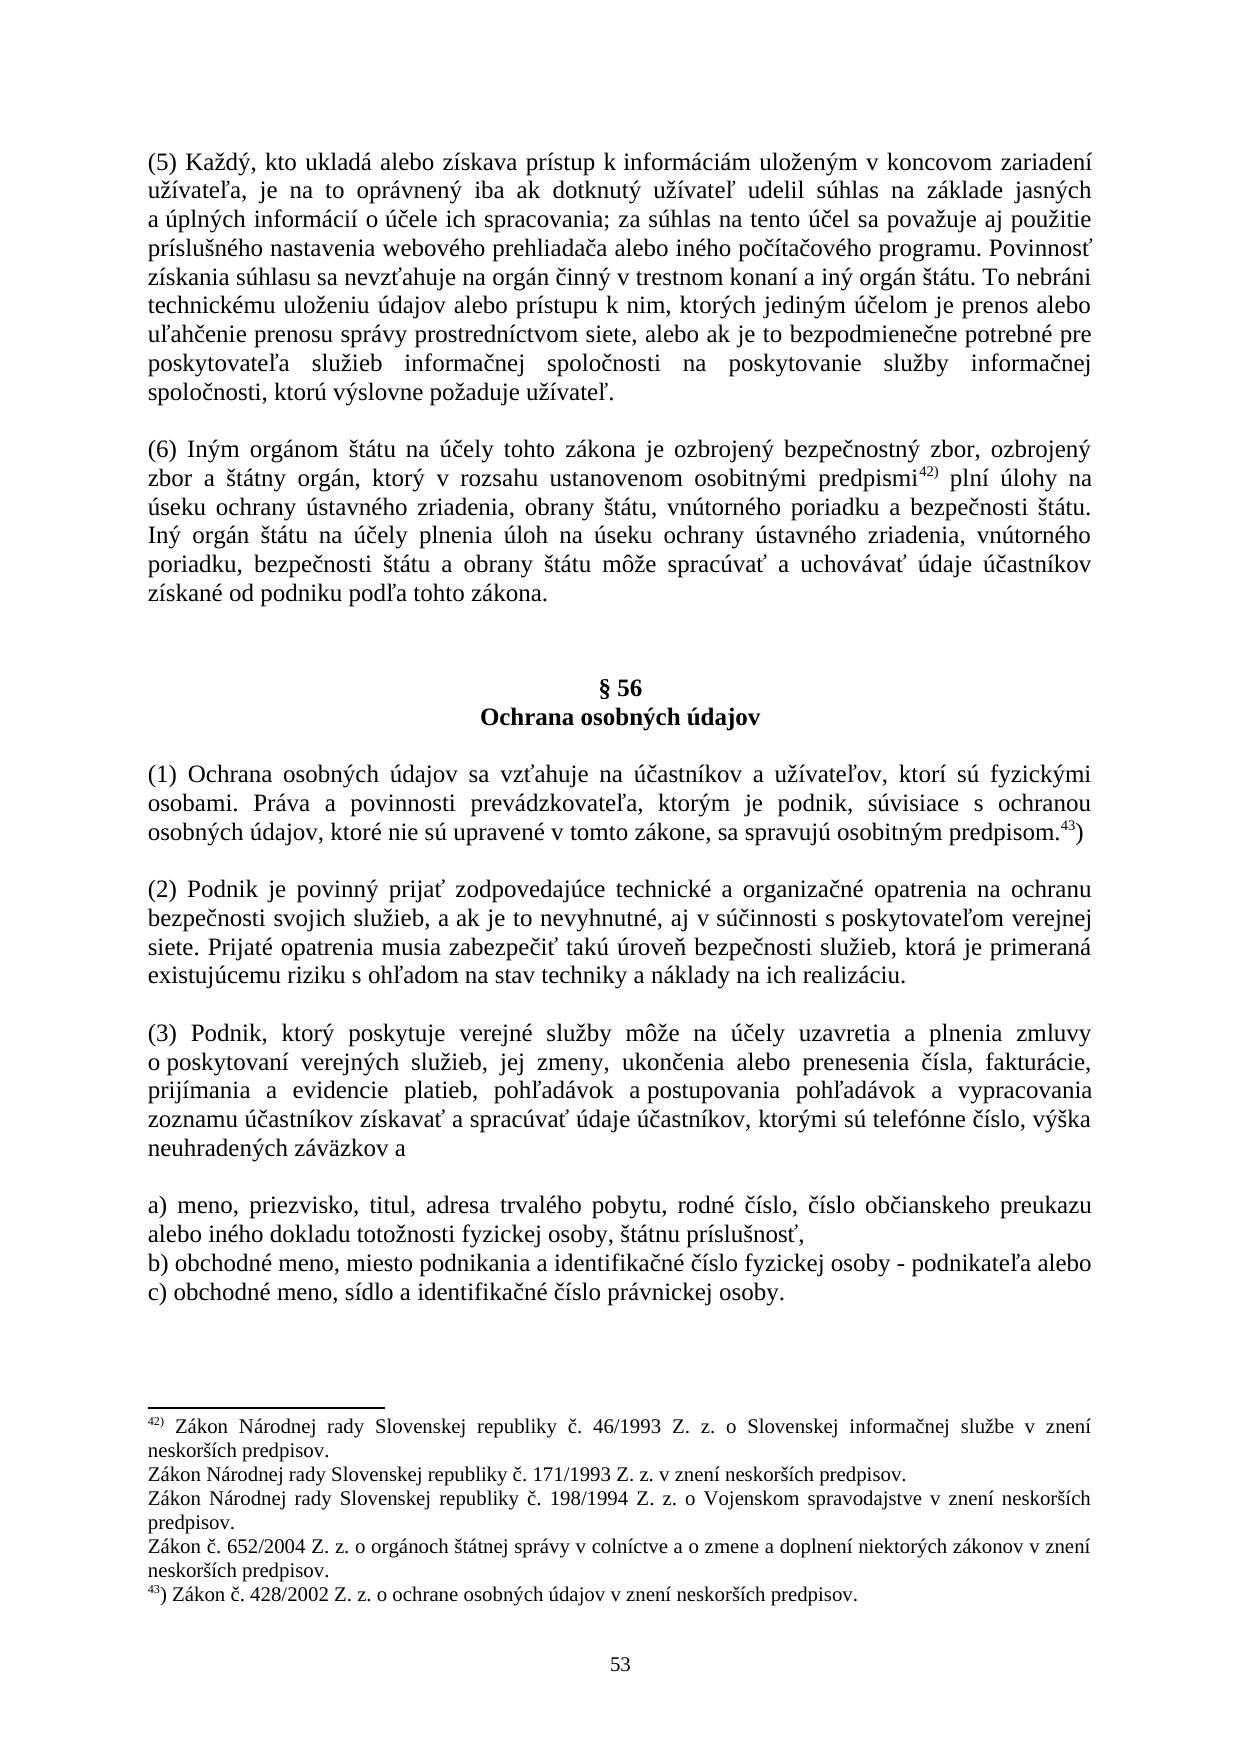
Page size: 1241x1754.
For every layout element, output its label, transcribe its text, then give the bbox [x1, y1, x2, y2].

text (5) Každý, kto ukladá alebo získava prístup k informáciám uloženým v koncovom zariadení užívateľa, je na to oprávnený iba ak dotknutý užívateľ udelil súhlas na základe jasných a úplných informácií o účele ich spracovania; za súhlas na tento účel sa považuje aj použitie príslušného nastavenia webového prehliadača alebo iného počítačového programu. Povinnosť získania súhlasu sa nevzťahuje na orgán činný v trestnom konaní a iný orgán štátu. To nebráni technickému uloženiu údajov alebo prístupu k nim, ktorých jediným účelom je prenos alebo uľahčenie prenosu správy prostredníctvom siete, alebo ak je to bezpodmienečne potrebné pre poskytovateľa služieb informačnej spoločnosti na poskytovanie služby informačnej spoločnosti, ktorú výslovne požaduje užívateľ. [148, 147, 1092, 406]
text (3) Podnik, ktorý poskytuje verejné služby môže na účely uzavretia a plnenia zmluvy o poskytovaní verejných služieb, jej zmeny, ukončenia alebo prenesenia čísla, fakturácie, prijímania a evidencie platieb, pohľadávok a postupovania pohľadávok a vypracovania zoznamu účastníkov získavať a spracúvať údaje účastníkov, ktorými sú telefónne číslo, výška neuhradených záväzkov a [148, 1018, 1092, 1162]
text § 56 Ochrana osobných údajov [148, 673, 1092, 731]
text (1) Ochrana osobných údajov sa vzťahuje na účastníkov a užívateľov, ktorí sú fyzickými osobami. Práva a povinnosti prevádzkovateľa, ktorým je podnik, súvisiace s ochranou osobných údajov, ktoré nie sú upravené v tomto zákone, sa spravujú osobitným predpisom.) [148, 759, 1092, 846]
text c) obchodné meno, sídlo a identifikačné číslo právnickej osoby. [148, 1277, 1092, 1306]
text a) meno, priezvisko, titul, adresa trvalého pobytu, rodné číslo, číslo občianskeho preukazu alebo iného dokladu totožnosti fyzickej osoby, štátnu príslušnosť, [148, 1191, 1092, 1248]
text (2) Podnik je povinný prijať zodpovedajúce technické a organizačné opatrenia na ochranu bezpečnosti svojich služieb, a ak je to nevyhnutné, aj v súčinnosti s poskytovateľom verejnej siete. Prijaté opatrenia musia zabezpečiť takú úroveň bezpečnosti služieb, ktorá je primeraná existujúcemu riziku s ohľadom na stav techniky a náklady na ich realizáciu. [148, 874, 1092, 989]
text b) obchodné meno, miesto podnikania a identifikačné číslo fyzickej osoby - podnikateľa alebo [148, 1248, 1092, 1277]
text (6) Iným orgánom štátu na účely tohto zákona je ozbrojený bezpečnostný zbor, ozbrojený zbor a štátny orgán, ktorý v rozsahu ustanovenom osobitnými predpismi) plní úlohy na úseku ochrany ústavného zriadenia, obrany štátu, vnútorného poriadku a bezpečnosti štátu. Iný orgán štátu na účely plnenia úloh na úseku ochrany ústavného zriadenia, vnútorného poriadku, bezpečnosti štátu a obrany štátu môže spracúvať a uchovávať údaje účastníkov získané od podniku podľa tohto zákona. [148, 434, 1092, 607]
